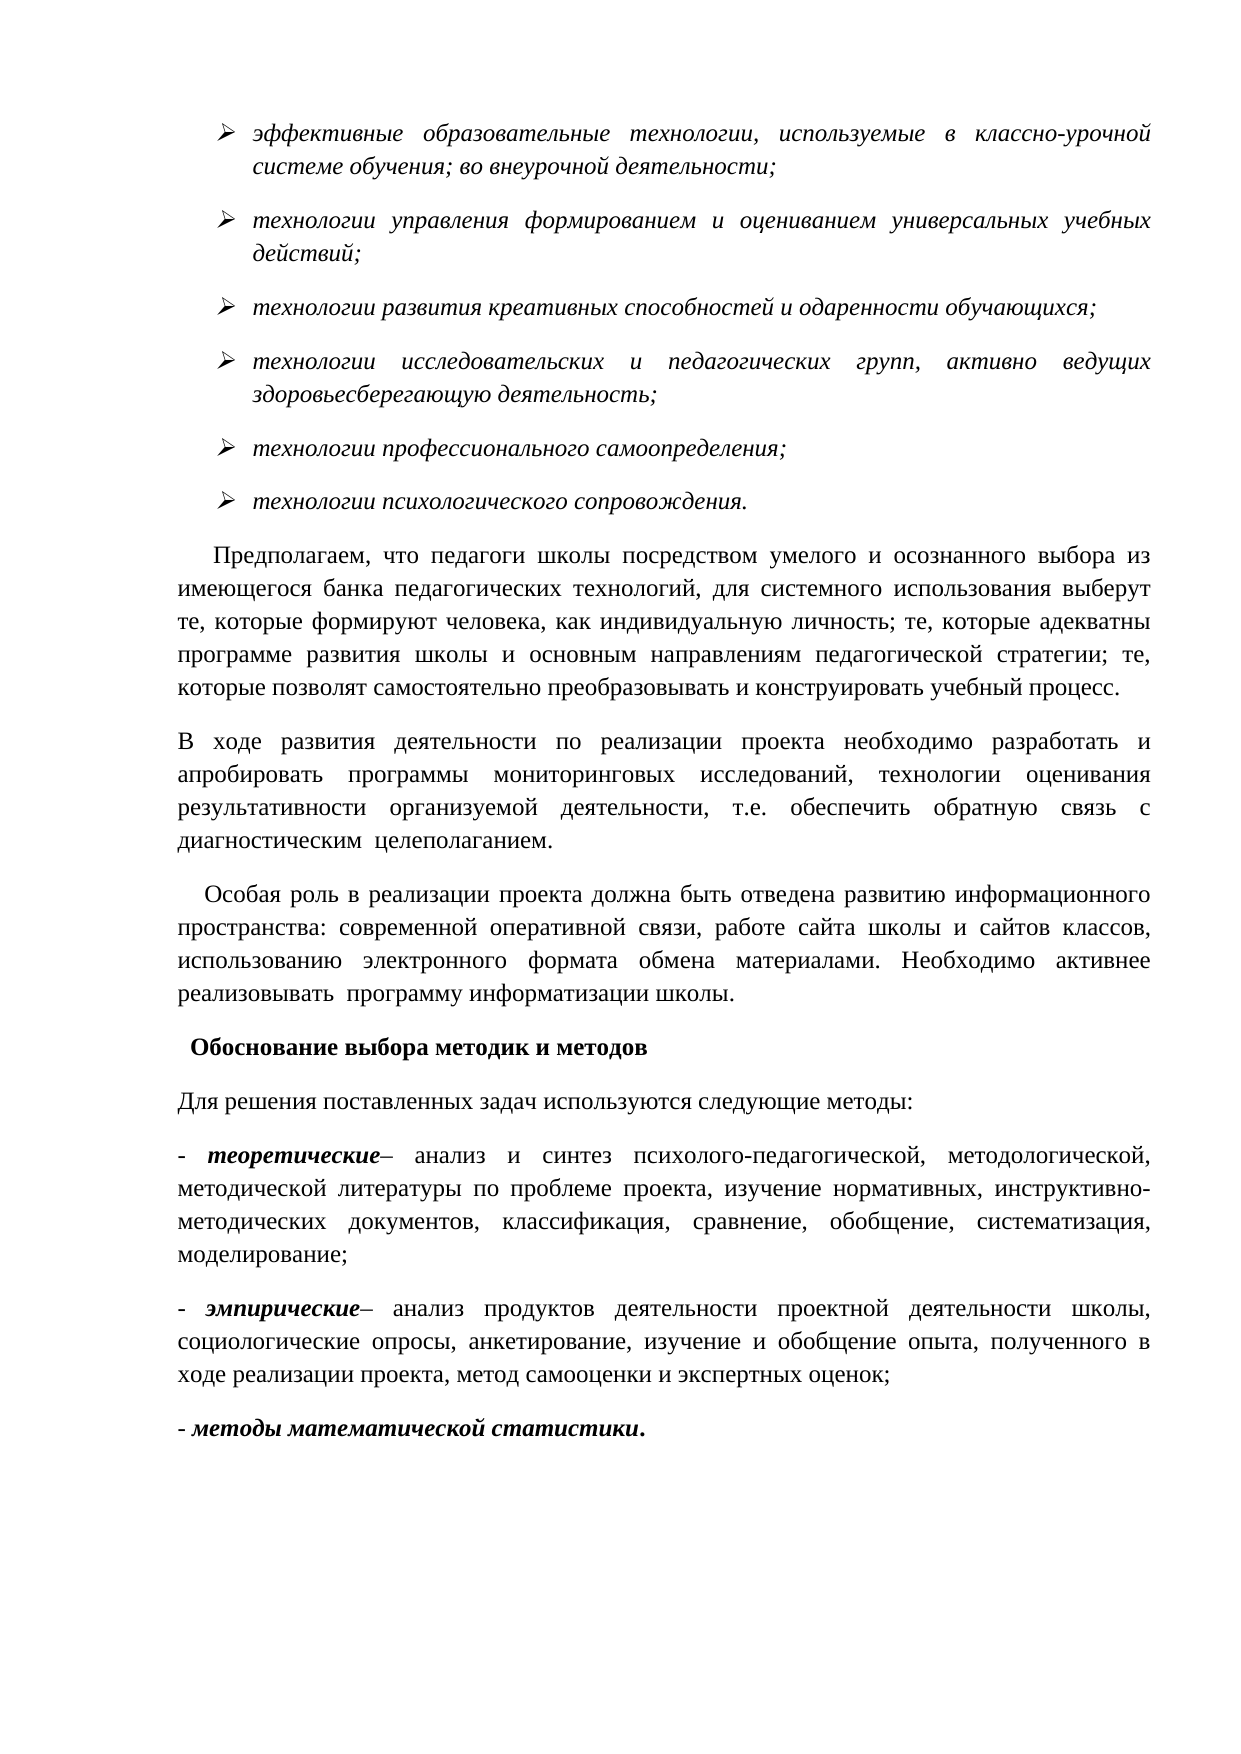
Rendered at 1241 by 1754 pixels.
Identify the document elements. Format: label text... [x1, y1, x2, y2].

text Предполагаем, что педагоги школы посредством умелого и осознанного выбора из имеющегося банка педагогических технологий, для системного использования выберут те, которые формируют человека, как индивидуальную личность; те, которые адекватны программе развития школы и основным направлениям педагогической стратегии; те, которые позволят самостоятельно преобразовывать и конструировать учебный процесс. [177, 540, 1152, 701]
list технологии исследовательских и педагогических групп, активно ведущих здоровьесберегающую деятельность; [215, 346, 1152, 407]
list технологии развития креативных способностей и одаренности обучающихся; [215, 292, 1152, 321]
text В ходе развития деятельности по реализации проекта необходимо разработать и апробировать программы мониторинговых исследований, технологии оценивания результативности организуемой деятельности, т.е. обеспечить обратную связь с диагностическим целеполаганием. [177, 726, 1152, 854]
list технологии профессионального самоопределения; [215, 433, 1152, 461]
list технологии управления формированием и оцениванием универсальных учебных действий; [215, 205, 1152, 267]
list технологии психологического сопровождения. [215, 486, 1152, 515]
text Особая роль в реализации проекта должна быть отведена развитию информационного пространства: современной оперативной связи, работе сайта школы и сайтов классов, использованию электронного формата обмена материалами. Необходимо активнее реализовывать программу информатизации школы. [177, 879, 1152, 1007]
text - методы математической статистики. [177, 1413, 1152, 1441]
text - эмпирические– анализ продуктов деятельности проектной деятельности школы, социологические опросы, анкетирование, изучение и обобщение опыта, полученного в ходе реализации проекта, метод самооценки и экспертных оценок; [177, 1293, 1152, 1387]
list эффективные образовательные технологии, используемые в классно-урочной системе обучения; во внеурочной деятельности; [215, 118, 1152, 180]
text Для решения поставленных задач используются следующие методы: [177, 1086, 1152, 1115]
text - теоретические– анализ и синтез психолого-педагогической, методологической, методической литературы по проблеме проекта, изучение нормативных, инструктивно-методических документов, классификация, сравнение, обобщение, систематизация, моделирование; [177, 1140, 1152, 1268]
text Обоснование выбора методик и методов [177, 1032, 1152, 1061]
